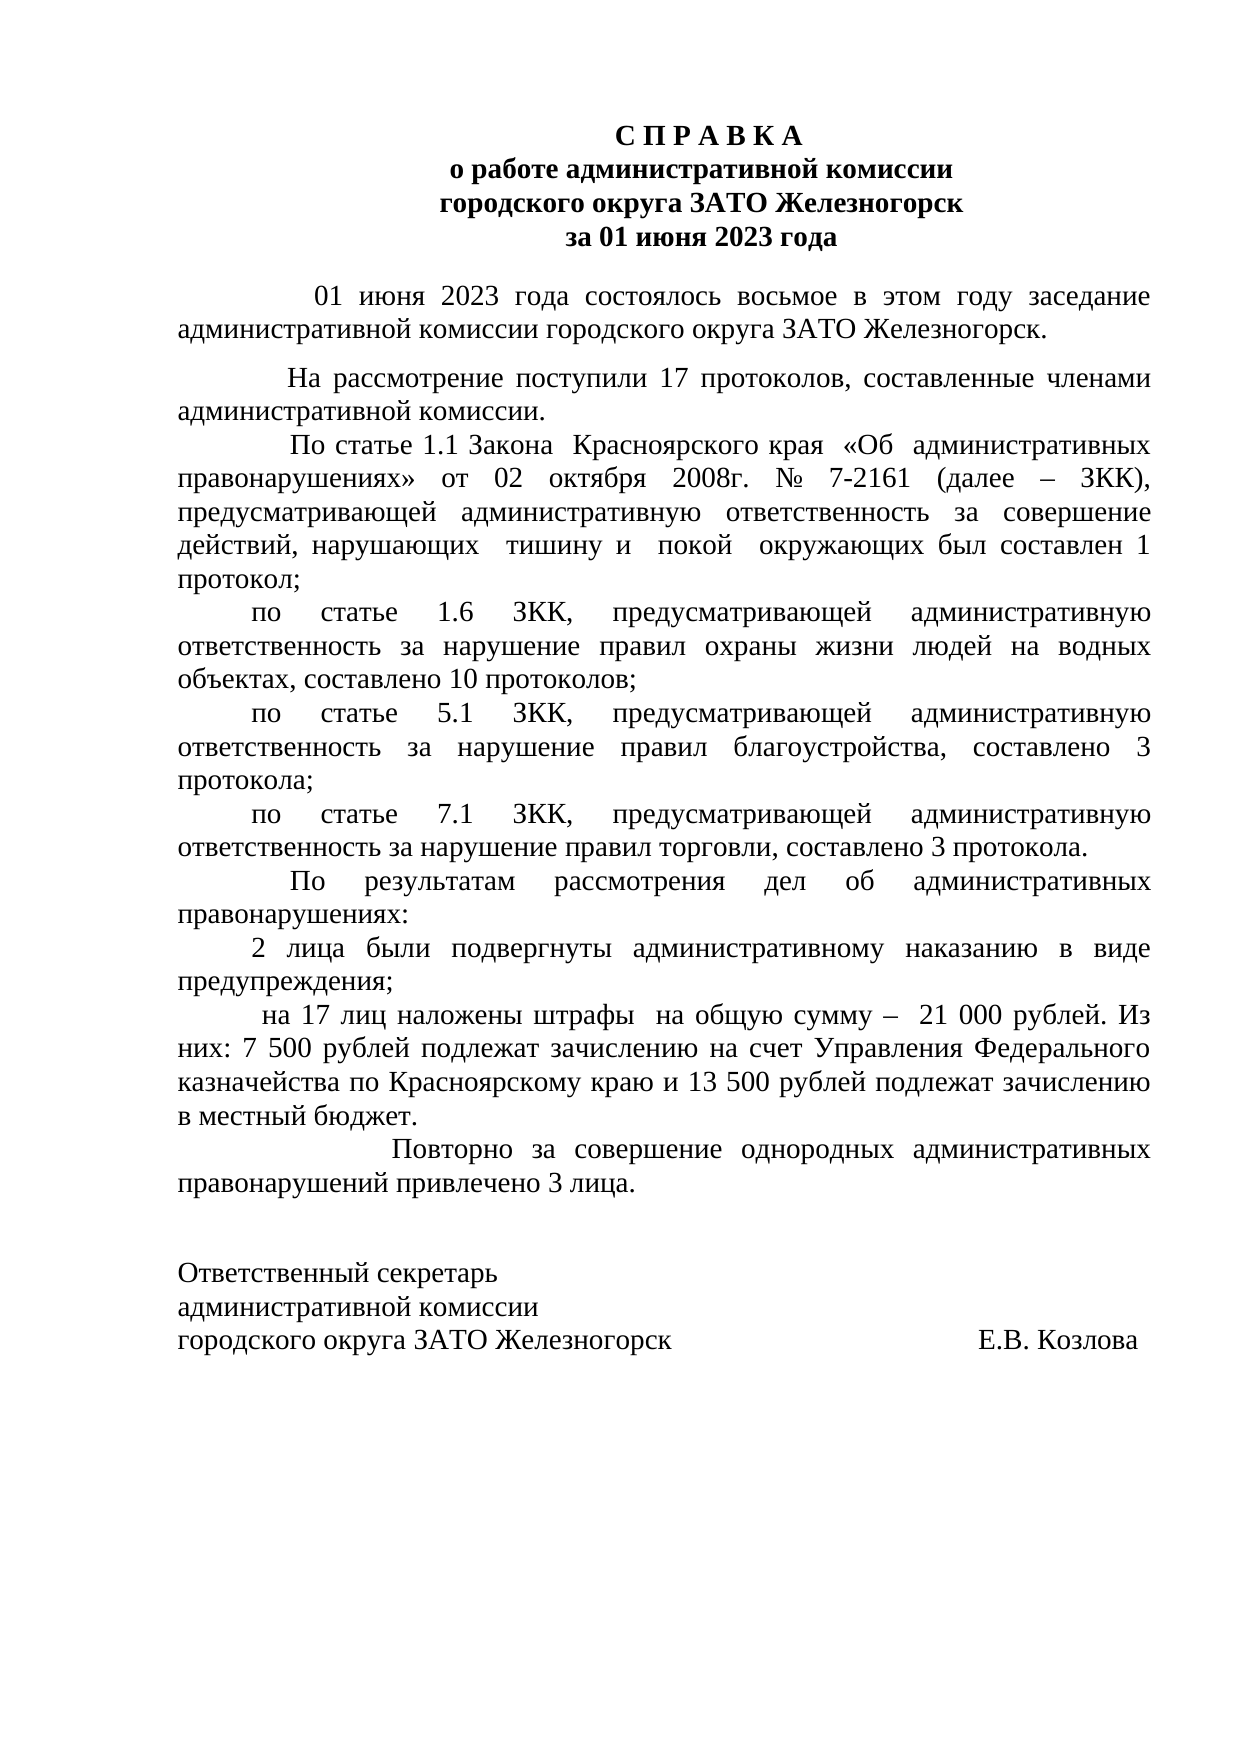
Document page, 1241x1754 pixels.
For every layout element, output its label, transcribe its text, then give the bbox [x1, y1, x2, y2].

text о работе административной комиссии [177, 152, 1152, 185]
text по статье 7.1 ЗКК, предусматривающей административную ответственность за нарушение правил торговли, составлено 3 протокола. [177, 796, 1152, 863]
text По статье 1.1 Закона Красноярского края «Об административных правонарушениях» от 02 октября 2008г. № 7-2161 (далее – ЗКК), предусматривающей административную ответственность за совершение действий, нарушающих тишину и покой окружающих был составлен 1 протокол; [177, 427, 1152, 594]
text по статье 1.6 ЗКК, предусматривающей административную ответственность за нарушение правил охраны жизни людей на водных объектах, составлено 10 протоколов; [177, 594, 1152, 695]
text городского округа ЗАТО Железногорск [177, 185, 1152, 219]
text административной комиссии [177, 1289, 1152, 1322]
text городского округа ЗАТО Железногорск Е.В. Козлова [177, 1322, 1152, 1356]
text По результатам рассмотрения дел об административных правонарушениях: [177, 863, 1152, 930]
text по статье 5.1 ЗКК, предусматривающей административную ответственность за нарушение правил благоустройства, составлено 3 протокола; [177, 695, 1152, 796]
text С П Р А В К А [177, 118, 1152, 152]
text за 01 июня 2023 года [177, 219, 1152, 252]
text Повторно за совершение однородных административных правонарушений привлечено 3 лица. [177, 1131, 1152, 1198]
text 01 июня 2023 года состоялось восьмое в этом году заседание административной комиссии городского округа ЗАТО Железногорск. [177, 278, 1152, 345]
text Ответственный секретарь [177, 1255, 1152, 1289]
text на 17 лиц наложены штрафы на общую сумму – 21 000 рублей. Из них: 7 500 рублей подлежат зачислению на счет Управления Федерального казначейства по Красноярскому краю и 13 500 рублей подлежат зачислению в местный бюджет. [177, 997, 1152, 1131]
text На рассмотрение поступили 17 протоколов, составленные членами административной комиссии. [177, 360, 1152, 427]
text 2 лица были подвергнуты административному наказанию в виде предупреждения; [177, 930, 1152, 997]
